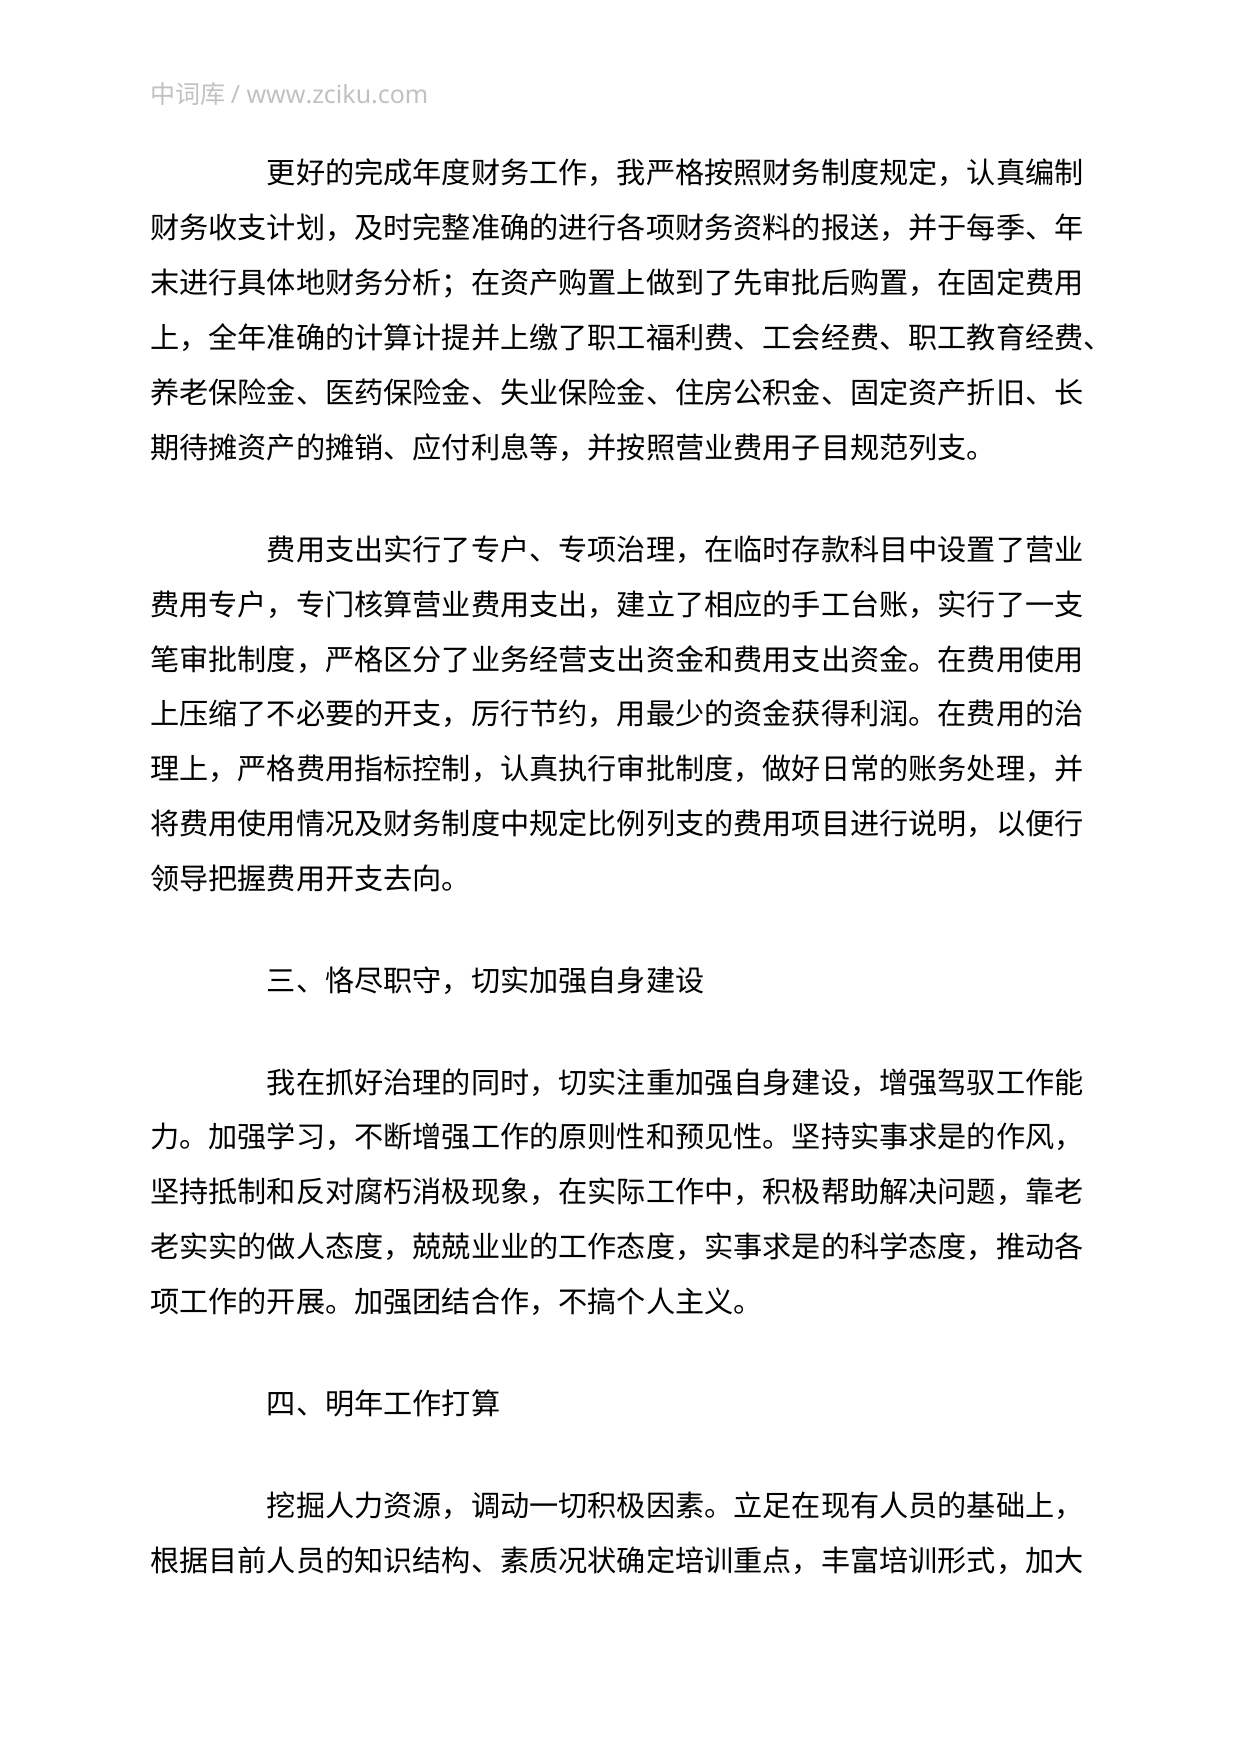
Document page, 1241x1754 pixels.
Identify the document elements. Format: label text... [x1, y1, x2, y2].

text 费用支出实行了专户、专项治理，在临时存款科目中设置了营业费用专户，专门核算营业费用支出，建立了相应的手工台账，实行了一支笔审批制度，严格区分了业务经营支出资金和费用支出资金。在费用使用上压缩了不必要的开支，厉行节约，用最少的资金获得利润。在费用的治理上，严格费用指标控制，认真执行审批制度，做好日常的账务处理，并将费用使用情况及财务制度中规定比例列支的费用项目进行说明，以便行领导把握费用开支去向。 [150, 526, 1090, 898]
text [150, 1482, 1090, 1579]
text 四、明年工作打算 [150, 1381, 1090, 1423]
text 三、恪尽职守，切实加强自身建设 [150, 957, 1090, 1000]
text 更好的完成年度财务工作，我严格按照财务制度规定，认真编制财务收支计划，及时完整准确的进行各项财务资料的报送，并于每季、年末进行具体地财务分析；在资产购置上做到了先审批后购置，在固定费用上，全年准确的计算计提并上缴了职工福利费、工会经费、职工教育经费、养老保险金、医药保险金、失业保险金、住房公积金、固定资产折旧、长期待摊资产的摊销、应付利息等，并按照营业费用子目规范列支。 [150, 150, 1090, 467]
text 我在抓好治理的同时，切实注重加强自身建设，增强驾驭工作能力。加强学习，不断增强工作的原则性和预见性。坚持实事求是的作风，坚持抵制和反对腐朽消极现象，在实际工作中，积极帮助解决问题，靠老老实实的做人态度，兢兢业业的工作态度，实事求是的科学态度，推动各项工作的开展。加强团结合作，不搞个人主义。 [150, 1059, 1090, 1321]
